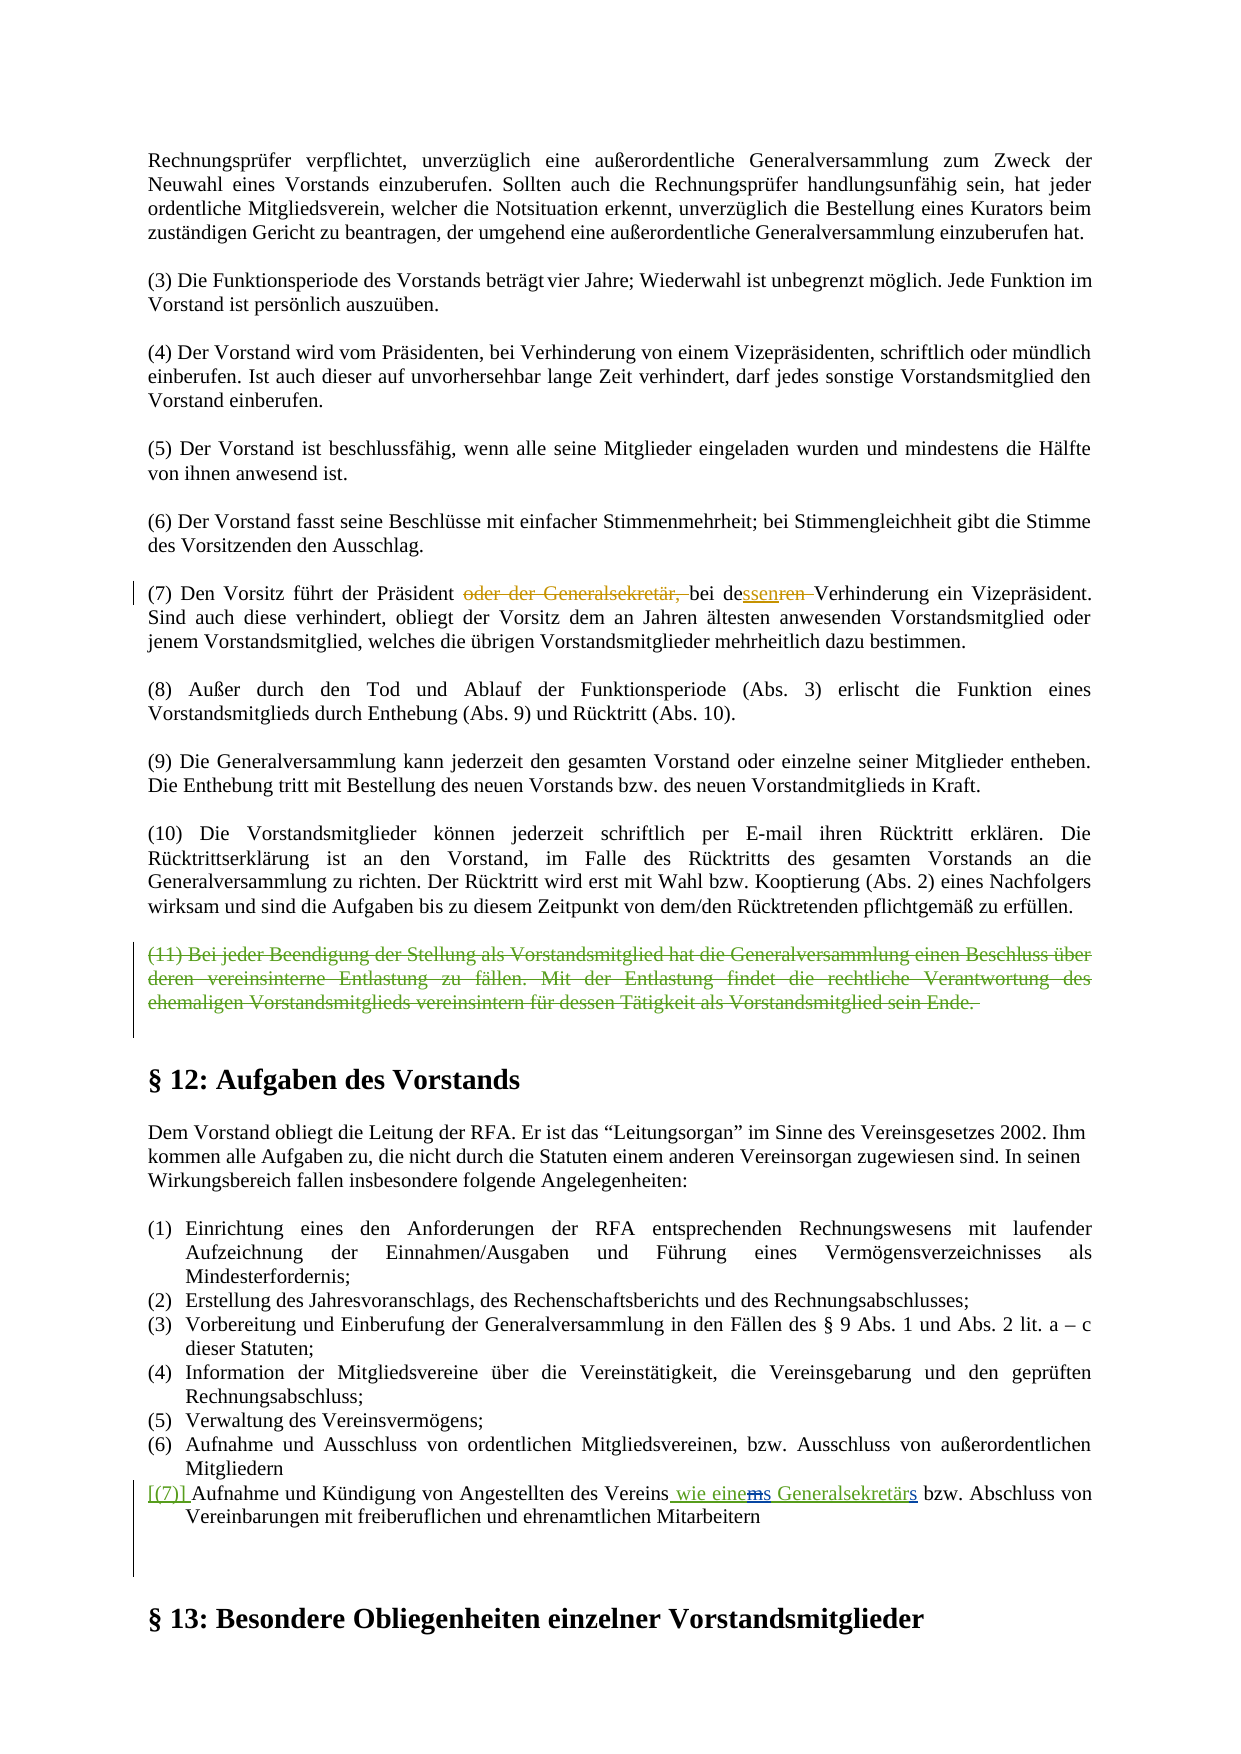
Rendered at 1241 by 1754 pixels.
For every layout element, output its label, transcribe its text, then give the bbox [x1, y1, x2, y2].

text Dem Vorstand obliegt die Leitung der RFA. Er ist das “Leitungsorgan” im Sinne des Vereinsgesetzes 2002. Ihm kommen alle Aufgaben zu, die nicht durch die Statuten einem anderen Vereinsorgan zugewiesen sind. In seinen Wirkungsbereich fallen insbesondere folgende Angelegenheiten: [148, 1119, 1093, 1192]
text § 13: Besondere Obliegenheiten einzelner Vorstandsmitglieder [148, 1601, 1093, 1634]
text (9) Die Generalversammlung kann jederzeit den gesamten Vorstand oder einzelne seiner Mitglieder entheben. Die Enthebung tritt mit Bestellung des neuen Vorstands bzw. des neuen Vorstandmitglieds in Kraft. [148, 749, 1093, 797]
list Vorbereitung und Einberufung der Generalversammlung in den Fällen des § 9 Abs. 1 und Abs. 2 lit. a – c dieser Statuten; [148, 1312, 1093, 1360]
list Einrichtung eines den Anforderungen der RFA entsprechenden Rechnungswesens mit laufender Aufzeichnung der Einnahmen/Ausgaben und Führung eines Vermögensverzeichnisses als Mindesterfordernis; [148, 1216, 1093, 1288]
text (4) Der Vorstand wird vom Präsidenten, bei Verhinderung von einem Vizepräsidenten, schriftlich oder mündlich einberufen. Ist auch dieser auf unvorhersehbar lange Zeit verhindert, darf jedes sonstige Vorstandsmitglied den Vorstand einberufen. [148, 340, 1093, 412]
list Erstellung des Jahresvoranschlags, des Rechenschaftsberichts und des Rechnungsabschlusses; [148, 1288, 1093, 1312]
list Verwaltung des Vereinsvermögens; [148, 1408, 1093, 1432]
text (10) Die Vorstandsmitglieder können jederzeit schriftlich per E-mail ihren Rücktritt erklären. Die Rücktrittserklärung ist an den Vorstand, im Falle des Rücktritts des gesamten Vorstands an die Generalversammlung zu richten. Der Rücktritt wird erst mit Wahl bzw. Kooptierung (Abs. 2) eines Nachfolgers wirksam und sind die Aufgaben bis zu diesem Zeitpunkt von dem/den Rücktretenden pflichtgemäß zu erfüllen. [148, 821, 1093, 918]
text (7) Den Vorsitz führt der Präsident bei deVerhinderung ein Vizepräsident. Sind auch diese verhindert, obliegt der Vorsitz dem an Jahren ältesten anwesenden Vorstandsmitglied oder jenem Vorstandsmitglied, welches die übrigen Vorstandsmitglieder mehrheitlich dazu bestimmen. [148, 581, 1093, 653]
text (8) Außer durch den Tod und Ablauf der Funktionsperiode (Abs. 3) erlischt die Funktion eines Vorstandsmitglieds durch Enthebung (Abs. 9) und Rücktritt (Abs. 10). [148, 677, 1093, 725]
text § 12: Aufgaben des Vorstands [148, 1062, 1093, 1096]
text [148, 148, 1093, 244]
text (5) Der Vorstand ist beschlussfähig, wenn alle seine Mitglieder eingeladen wurden und mindestens die Hälfte von ihnen anwesend ist. [148, 436, 1093, 484]
list Aufnahme und Kündigung von Angestellten des Vereins bzw. Abschluss von Vereinbarungen mit freiberuflichen und ehrenamtlichen Mitarbeitern [148, 1480, 1093, 1528]
text (6) Der Vorstand fasst seine Beschlüsse mit einfacher Stimmenmehrheit; bei Stimmengleichheit gibt die Stimme des Vorsitzenden den Ausschlag. [148, 508, 1093, 557]
list Information der Mitgliedsvereine über die Vereinstätigkeit, die Vereinsgebarung und den geprüften Rechnungsabschluss; [148, 1360, 1093, 1408]
list Aufnahme und Ausschluss von ordentlichen Mitgliedsvereinen, bzw. Ausschluss von außerordentlichen Mitgliedern [148, 1432, 1093, 1480]
text (3) Die Funktionsperiode des Vorstands beträgt vier Jahre; Wiederwahl ist unbegrenzt möglich. Jede Funktion im Vorstand ist persönlich auszuüben. [148, 268, 1093, 316]
